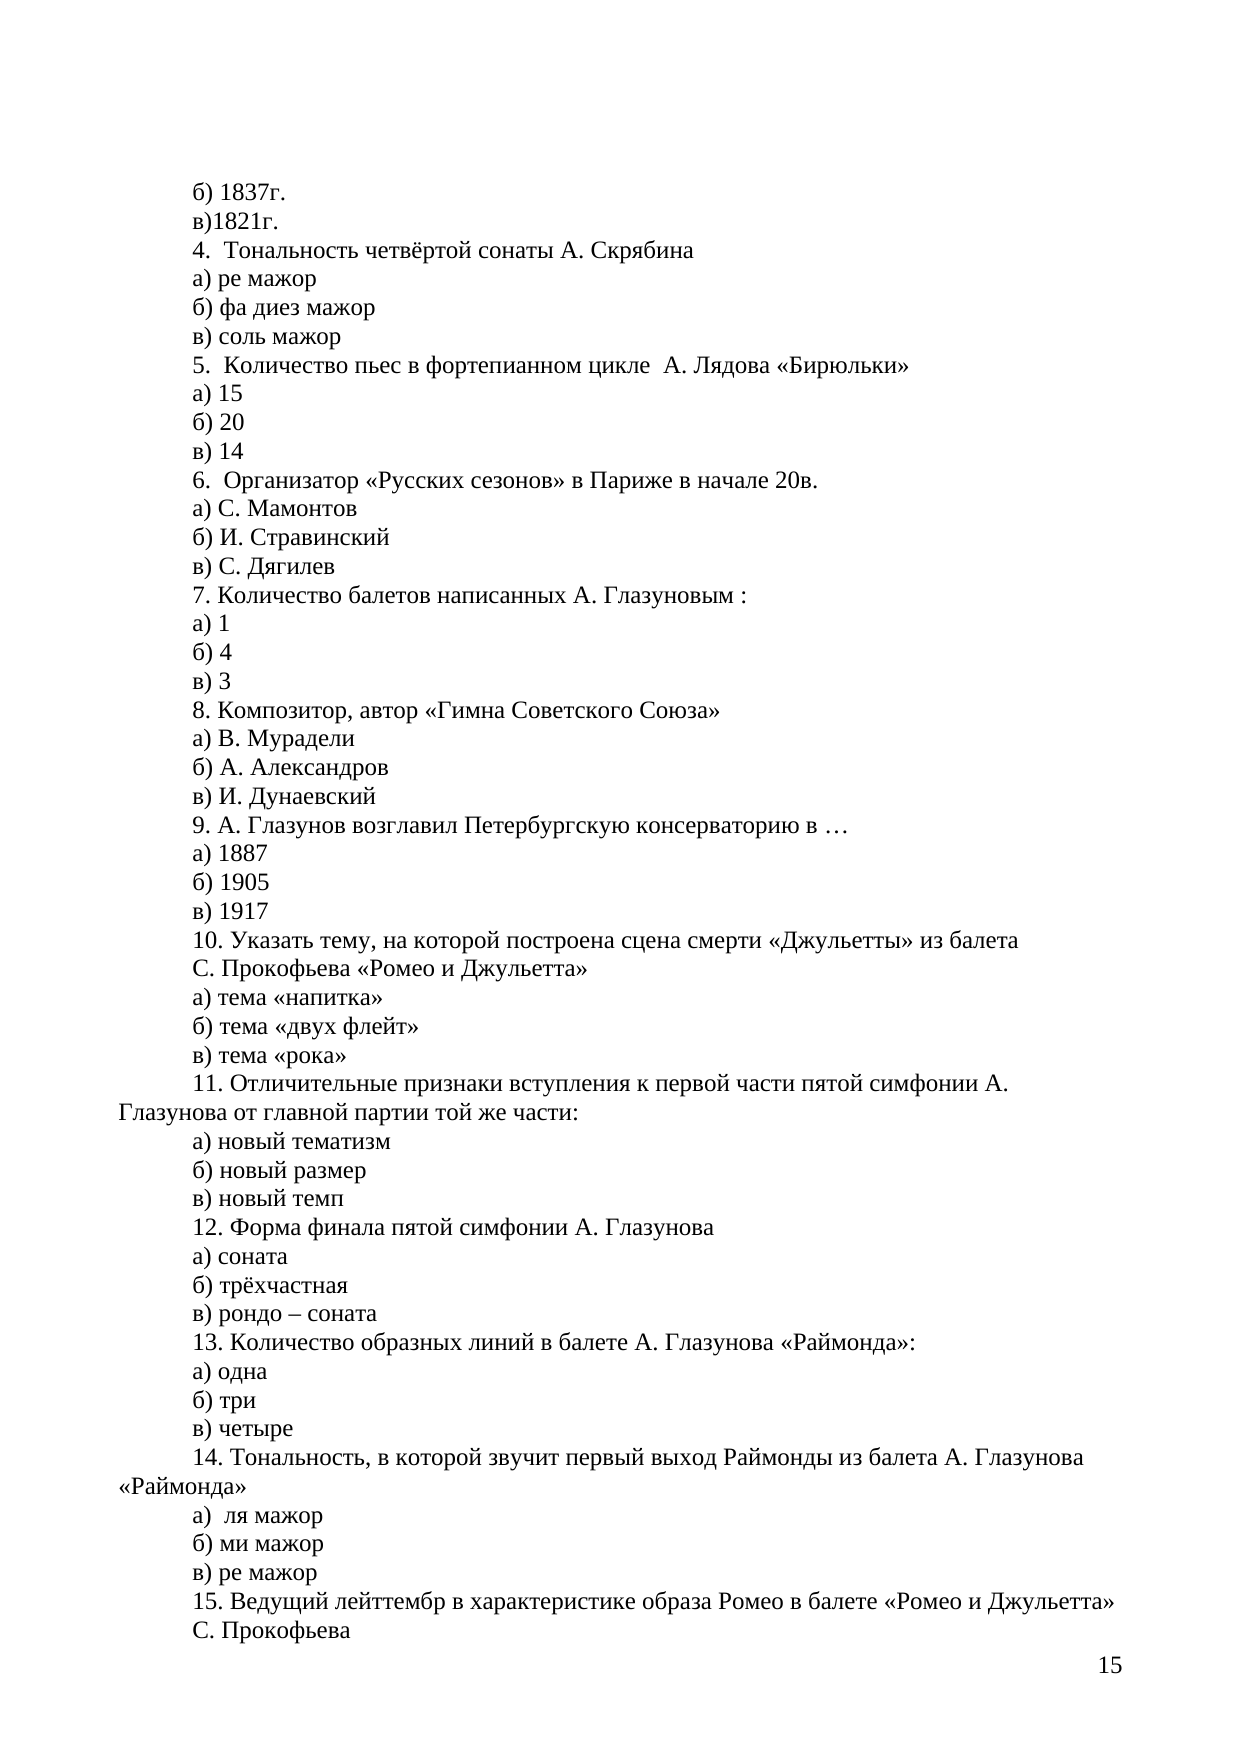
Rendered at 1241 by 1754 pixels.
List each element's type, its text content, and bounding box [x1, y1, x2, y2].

text а) 15 [118, 378, 1122, 407]
text в) новый темп [118, 1183, 1122, 1212]
text 10. Указать тему, на которой построена сцена смерти «Джульетты» из балета [118, 925, 1122, 953]
text 12. Форма финала пятой симфонии А. Глазунова [118, 1212, 1122, 1241]
text б) А. Александров [118, 752, 1122, 781]
text в) И. Дунаевский [118, 781, 1122, 810]
text б) 1905 [118, 867, 1122, 896]
text 6. Организатор «Русских сезонов» в Париже в начале 20в. [118, 465, 1122, 493]
text 15. Ведущий лейттембр в характеристике образа Ромео в балете «Ромео и Джульетта» [118, 1586, 1122, 1615]
text а) новый тематизм [118, 1126, 1122, 1155]
text б) фа диез мажор [118, 292, 1122, 321]
text а) В. Мурадели [118, 723, 1122, 752]
text в) 14 [118, 436, 1122, 465]
text 11. Отличительные признаки вступления к первой части пятой симфонии А. Глазунова от главной партии той же части: [118, 1068, 1122, 1126]
text б) И. Стравинский [118, 522, 1122, 551]
text 5. Количество пьес в фортепианном цикле А. Лядова «Бирюльки» [118, 350, 1122, 378]
text б) 4 [118, 637, 1122, 666]
text С. Прокофьева [118, 1615, 1122, 1643]
text б) новый размер [118, 1155, 1122, 1183]
text б) 20 [118, 407, 1122, 436]
text 14. Тональность, в которой звучит первый выход Раймонды из балета А. Глазунова «Раймонда» [118, 1442, 1122, 1500]
text а) С. Мамонтов [118, 493, 1122, 522]
text а) 1 [118, 608, 1122, 637]
text а) тема «напитка» [118, 982, 1122, 1011]
text в)1821г. [118, 206, 1122, 235]
text б) 1837г. [118, 177, 1122, 206]
text а) одна [118, 1356, 1122, 1385]
text а) ля мажор [118, 1500, 1122, 1528]
text б) трёхчастная [118, 1270, 1122, 1298]
text в) ре мажор [118, 1557, 1122, 1586]
text а) соната [118, 1241, 1122, 1270]
text в) рондо – соната [118, 1298, 1122, 1327]
text б) три [118, 1385, 1122, 1413]
text в) С. Дягилев [118, 551, 1122, 580]
text 13. Количество образных линий в балете А. Глазунова «Раймонда»: [118, 1327, 1122, 1356]
text в) 1917 [118, 896, 1122, 925]
text в) 3 [118, 666, 1122, 695]
text 4. Тональность четвёртой сонаты А. Скрябина [118, 235, 1122, 263]
text б) ми мажор [118, 1528, 1122, 1557]
text 7. Количество балетов написанных А. Глазуновым : [118, 580, 1122, 608]
text в) четыре [118, 1413, 1122, 1442]
text б) тема «двух флейт» [118, 1011, 1122, 1040]
text в) соль мажор [118, 321, 1122, 350]
text а) ре мажор [118, 263, 1122, 292]
text 8. Композитор, автор «Гимна Советского Союза» [118, 695, 1122, 723]
text С. Прокофьева «Ромео и Джульетта» [118, 953, 1122, 982]
text 9. А. Глазунов возглавил Петербургскую консерваторию в … [118, 810, 1122, 838]
text в) тема «рока» [118, 1040, 1122, 1068]
text а) 1887 [118, 838, 1122, 867]
